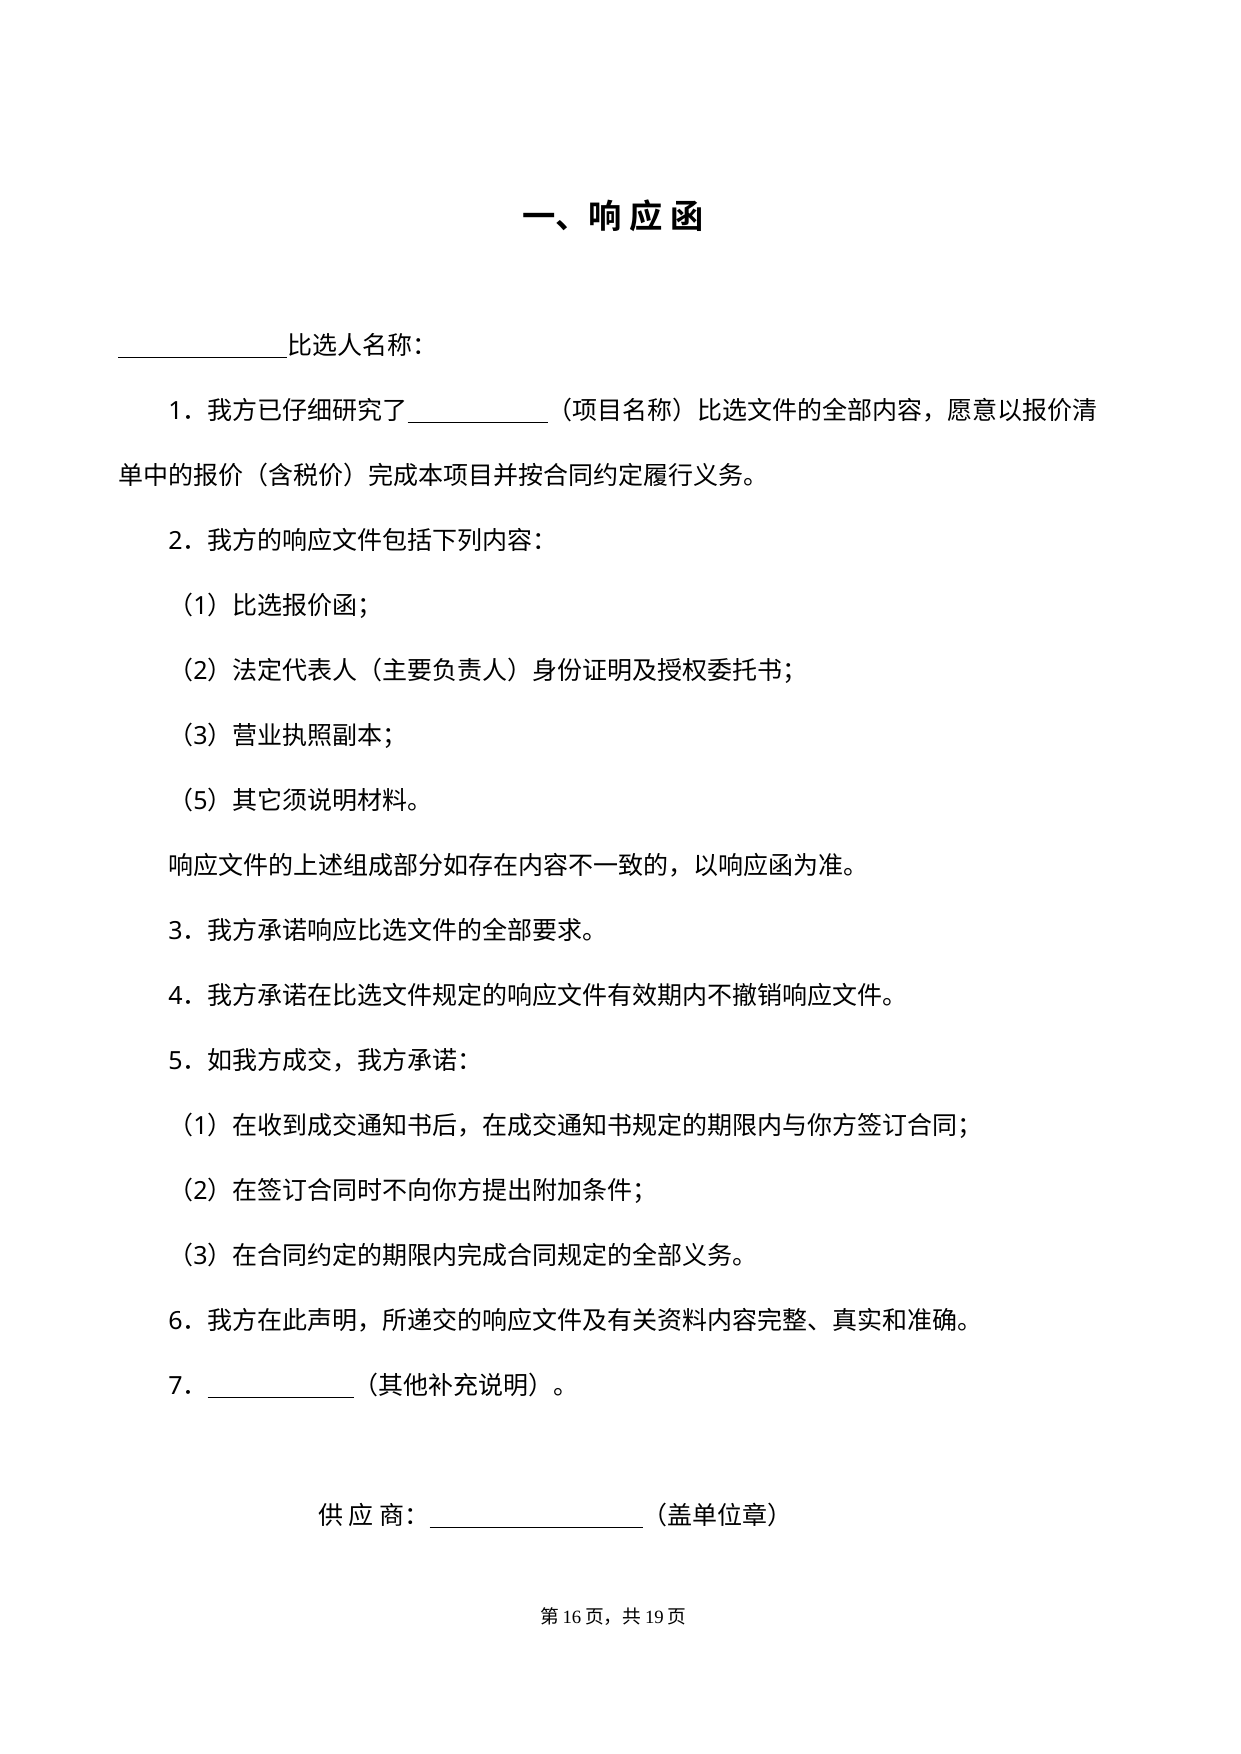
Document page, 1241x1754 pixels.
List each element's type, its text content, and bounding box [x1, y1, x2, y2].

text 7． （其他补充说明）。 [118, 1351, 1107, 1416]
text （2）在签订合同时不向你方提出附加条件； [118, 1156, 1107, 1221]
text 4．我方承诺在比选文件规定的响应文件有效期内不撤销响应文件。 [118, 961, 1107, 1026]
text 响应文件的上述组成部分如存在内容不一致的，以响应函为准。 [118, 831, 1107, 896]
text （2）法定代表人（主要负责人）身份证明及授权委托书； [118, 636, 1107, 701]
text 3．我方承诺响应比选文件的全部要求。 [118, 896, 1107, 961]
text 6．我方在此声明，所递交的响应文件及有关资料内容完整、真实和准确。 [118, 1286, 1107, 1351]
text 供 应 商： （盖单位章） [118, 1481, 1107, 1546]
text （3）在合同约定的期限内完成合同规定的全部义务。 [118, 1221, 1107, 1286]
text 一、响 应 函 [118, 181, 1107, 246]
text （1）比选报价函； [118, 571, 1107, 636]
text 1．我方已仔细研究了 （项目名称）比选文件的全部内容，愿意以报价清单中的报价（含税价）完成本项目并按合同约定履行义务。 [118, 376, 1107, 506]
text 5．如我方成交，我方承诺： [118, 1026, 1107, 1091]
text （3）营业执照副本； [118, 701, 1107, 766]
text （5）其它须说明材料。 [118, 766, 1107, 831]
text （1）在收到成交通知书后，在成交通知书规定的期限内与你方签订合同； [118, 1091, 1107, 1156]
text 2．我方的响应文件包括下列内容： [118, 506, 1107, 571]
text 比选人名称： [118, 311, 1107, 376]
